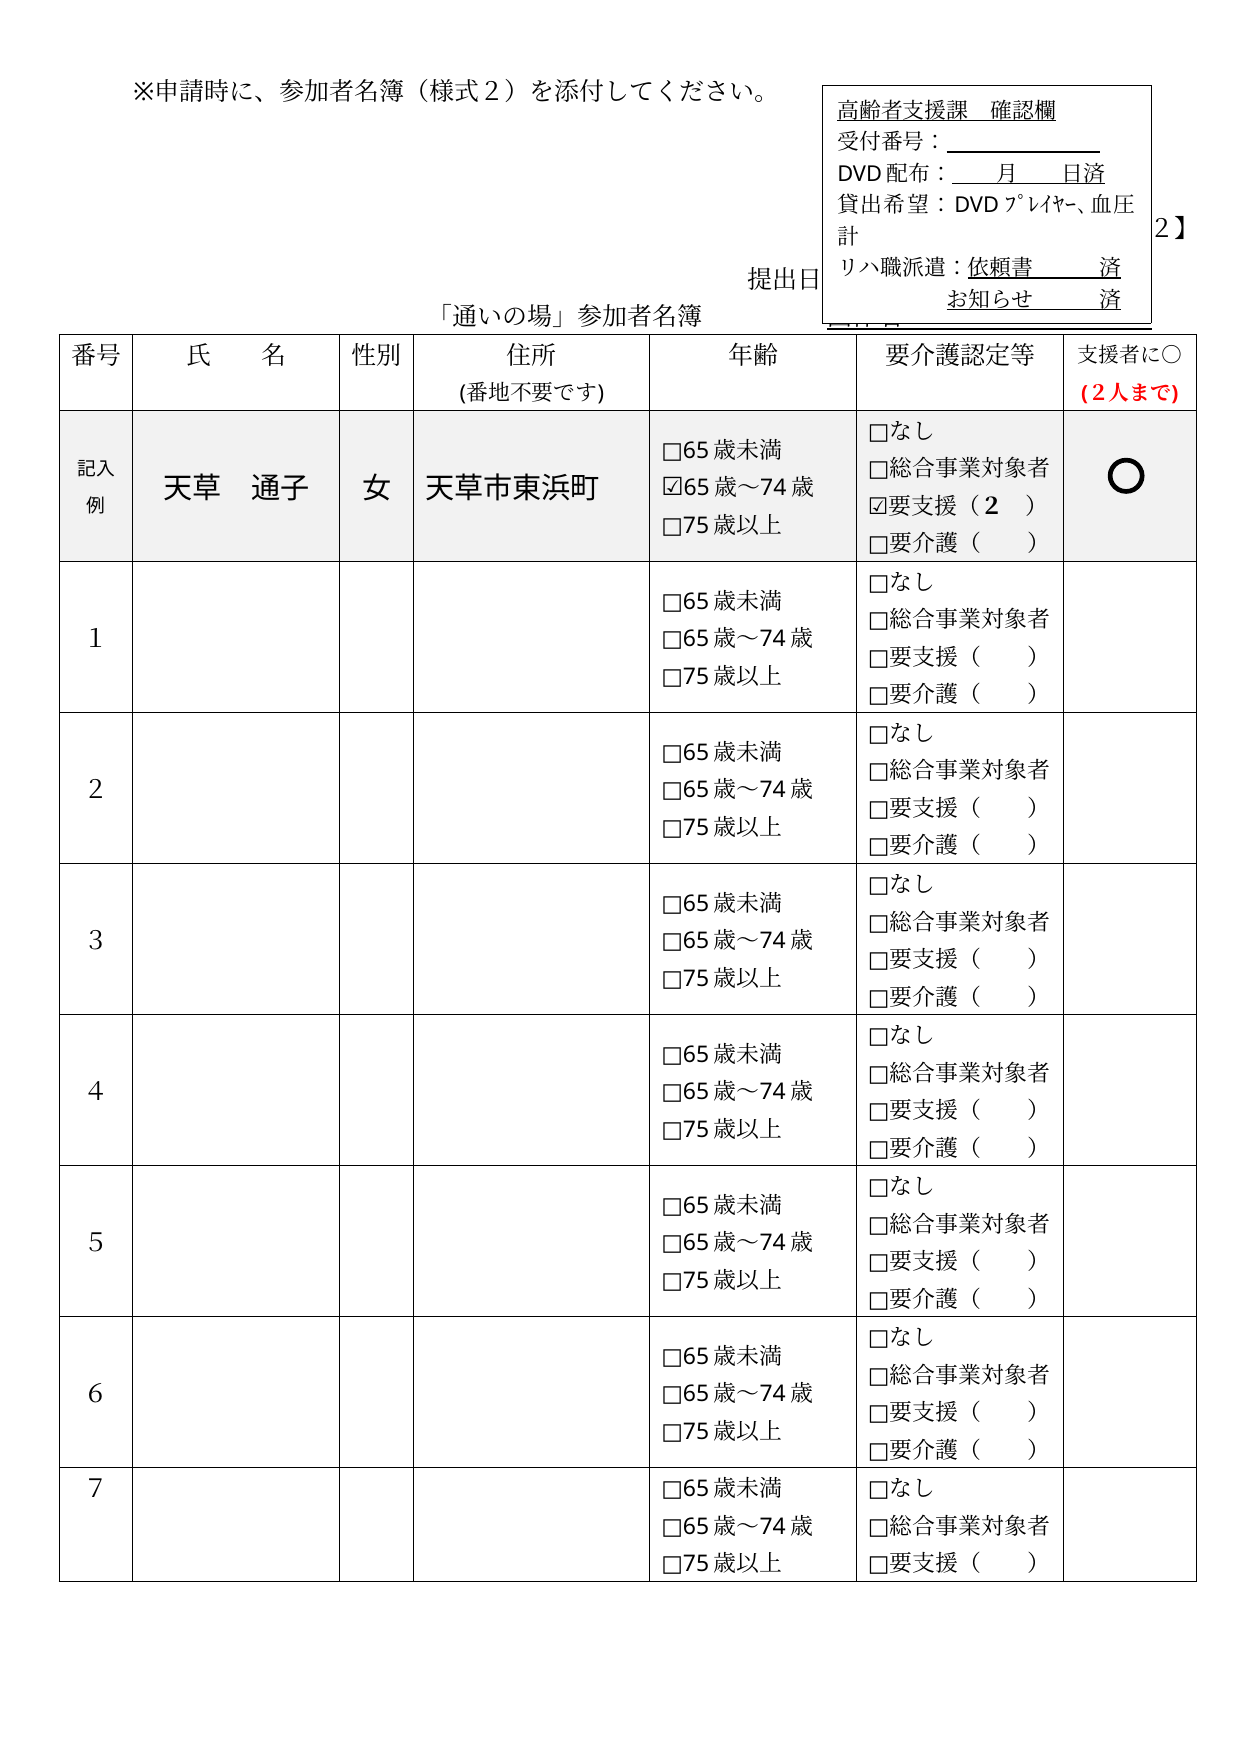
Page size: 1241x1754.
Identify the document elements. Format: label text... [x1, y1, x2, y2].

table_cell 天草 通子 [133, 411, 339, 561]
table_cell □なし □総合事業対象者 □要支援（ ） □要介護（ ） [857, 713, 1063, 863]
table_cell ７ [60, 1468, 132, 1581]
table_cell [1064, 562, 1196, 712]
table_cell [1064, 1317, 1196, 1467]
table_header 要介護認定等 [857, 335, 1063, 410]
table_cell １ [60, 562, 132, 712]
table_header 番号 [60, 335, 132, 410]
table_cell [414, 1317, 649, 1467]
table_cell [1064, 1468, 1196, 1581]
table_cell [414, 562, 649, 712]
table_cell [340, 1317, 413, 1467]
text ※申請時に、参加者名簿（様式２）を添付してください。 [133, 71, 1063, 109]
table_cell □65歳未満 □65歳～74歳 □75歳以上 [650, 1015, 856, 1165]
table_cell [414, 1468, 649, 1581]
table_cell 記入 例 [60, 411, 132, 561]
table_cell [133, 864, 339, 1014]
table_cell [1064, 1166, 1196, 1316]
table_cell [133, 1166, 339, 1316]
table_cell ２ [60, 713, 132, 863]
table_cell 女 [340, 411, 413, 561]
table_cell [340, 1468, 413, 1581]
table_cell [133, 1317, 339, 1467]
table_cell [1064, 1015, 1196, 1165]
table_cell [414, 864, 649, 1014]
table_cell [857, 1468, 1063, 1581]
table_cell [650, 1468, 856, 1581]
table_cell ５ [60, 1166, 132, 1316]
table_header 年齢 [650, 335, 856, 410]
table_cell ６ [60, 1317, 132, 1467]
table_cell □65歳未満 ☑65歳～74歳 □75歳以上 [650, 411, 856, 561]
table_cell □なし □総合事業対象者 □要支援（ ） □要介護（ ） [857, 562, 1063, 712]
table_cell □なし □総合事業対象者 □要支援（ ） □要介護（ ） [857, 1015, 1063, 1165]
table_cell □65歳未満 □65歳～74歳 □75歳以上 [650, 1166, 856, 1316]
table_cell [133, 1015, 339, 1165]
table_header 支援者に○(２人まで) [1064, 335, 1196, 410]
table_cell [1064, 411, 1196, 561]
table_cell [133, 562, 339, 712]
table_cell [340, 864, 413, 1014]
table_header 氏 名 [133, 335, 339, 410]
table_cell □65歳未満 □65歳～74歳 □75歳以上 [650, 864, 856, 1014]
table_cell [1064, 864, 1196, 1014]
table_cell [340, 713, 413, 863]
table_cell [340, 1166, 413, 1316]
table_cell [133, 1468, 339, 1581]
text 「通いの場」参加者名簿 団体名 [177, 296, 1152, 334]
table_cell [414, 1015, 649, 1165]
table_cell 天草市東浜町 [414, 411, 649, 561]
table_cell ４ [60, 1015, 132, 1165]
table_cell [414, 713, 649, 863]
table_cell □65歳未満 □65歳～74歳 □75歳以上 [650, 562, 856, 712]
table_header 性別 [340, 335, 413, 410]
text 提出日 年 月 日 [177, 259, 822, 296]
table_cell □なし □総合事業対象者 □要支援（ ） □要介護（ ） [857, 1166, 1063, 1316]
table_cell [133, 713, 339, 863]
table_cell □65歳未満 □65歳～74歳 □75歳以上 [650, 713, 856, 863]
table_cell □なし □総合事業対象者 ☑要支援（２ ） □要介護（ ） [857, 411, 1063, 561]
table_cell ３ [60, 864, 132, 1014]
table_cell □なし □総合事業対象者 □要支援（ ） □要介護（ ） [857, 1317, 1063, 1467]
table_cell [340, 562, 413, 712]
table_cell [1064, 713, 1196, 863]
table_cell [340, 1015, 413, 1165]
table_header 住所 (番地不要です) [414, 335, 649, 410]
table_cell [414, 1166, 649, 1316]
table_cell □なし □総合事業対象者 □要支援（ ） □要介護（ ） [857, 864, 1063, 1014]
table_cell □65歳未満 □65歳～74歳 □75歳以上 [650, 1317, 856, 1467]
